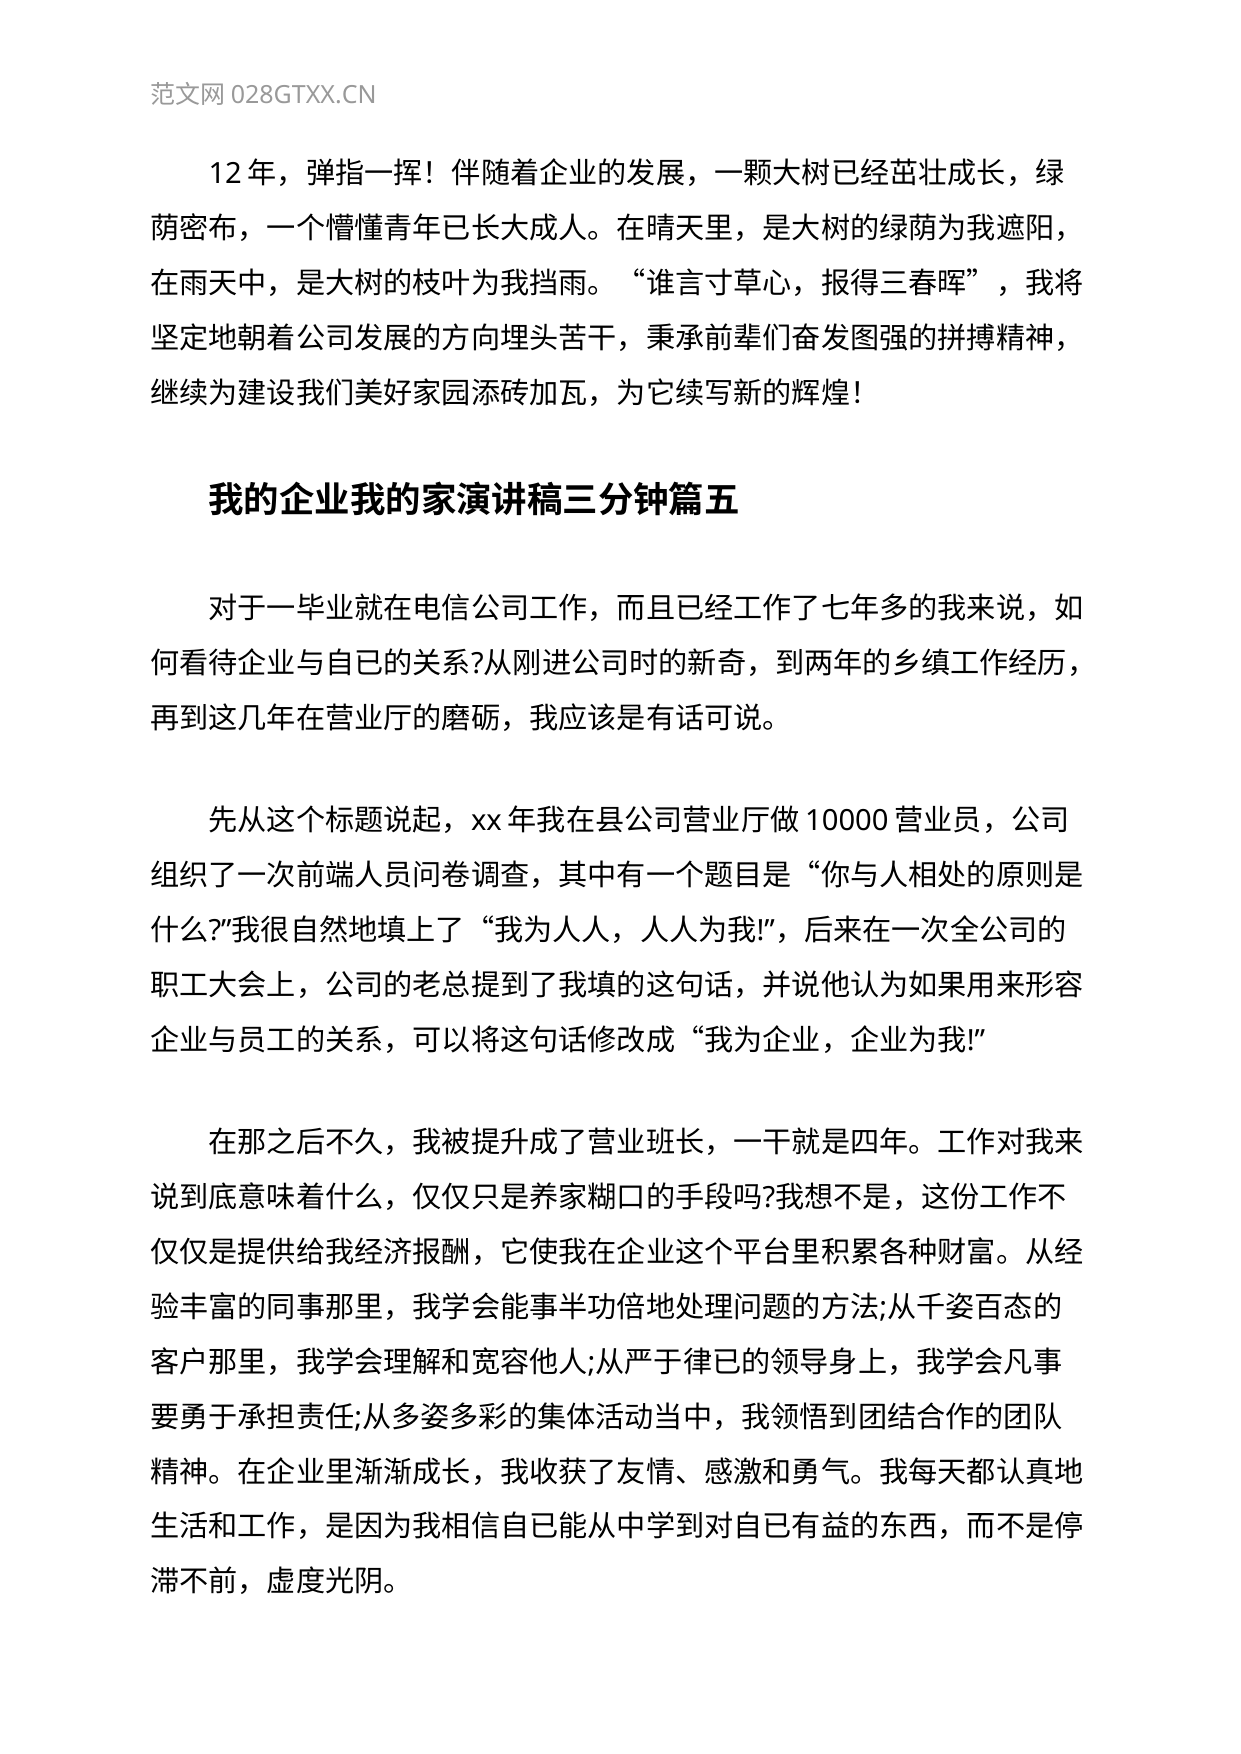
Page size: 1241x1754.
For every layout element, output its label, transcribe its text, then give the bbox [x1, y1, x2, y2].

text 先从这个标题说起，xx年我在县公司营业厅做10000营业员，公司组织了一次前端人员问卷调查，其中有一个题目是“你与人相处的原则是什么?”我很自然地填上了“我为人人，人人为我!”，后来在一次全公司的职工大会上，公司的老总提到了我填的这句话，并说他认为如果用来形容企业与员工的关系，可以将这句话修改成“我为企业，企业为我!” [150, 797, 1090, 1059]
text 对于一毕业就在电信公司工作，而且已经工作了七年多的我来说，如何看待企业与自已的关系?从刚进公司时的新奇，到两年的乡缜工作经历，再到这几年在营业厅的磨砺，我应该是有话可说。 [150, 585, 1090, 737]
text 我的企业我的家演讲稿三分钟篇五 [150, 471, 1090, 523]
text 在那之后不久，我被提升成了营业班长，一干就是四年。工作对我来说到底意味着什么，仅仅只是养家糊口的手段吗?我想不是，这份工作不仅仅是提供给我经济报酬，它使我在企业这个平台里积累各种财富。从经验丰富的同事那里，我学会能事半功倍地处理问题的方法;从千姿百态的客户那里，我学会理解和宽容他人;从严于律已的领导身上，我学会凡事要勇于承担责任;从多姿多彩的集体活动当中，我领悟到团结合作的团队精神。在企业里渐渐成长，我收获了友情、感激和勇气。我每天都认真地生活和工作，是因为我相信自已能从中学到对自已有益的东西，而不是停滞不前，虚度光阴。 [150, 1118, 1090, 1600]
text 12年，弹指一挥！伴随着企业的发展，一颗大树已经茁壮成长，绿荫密布，一个懵懂青年已长大成人。在晴天里，是大树的绿荫为我遮阳，在雨天中，是大树的枝叶为我挡雨。“谁言寸草心，报得三春晖”，我将坚定地朝着公司发展的方向埋头苦干，秉承前辈们奋发图强的拼搏精神，继续为建设我们美好家园添砖加瓦，为它续写新的辉煌！ [150, 150, 1090, 412]
